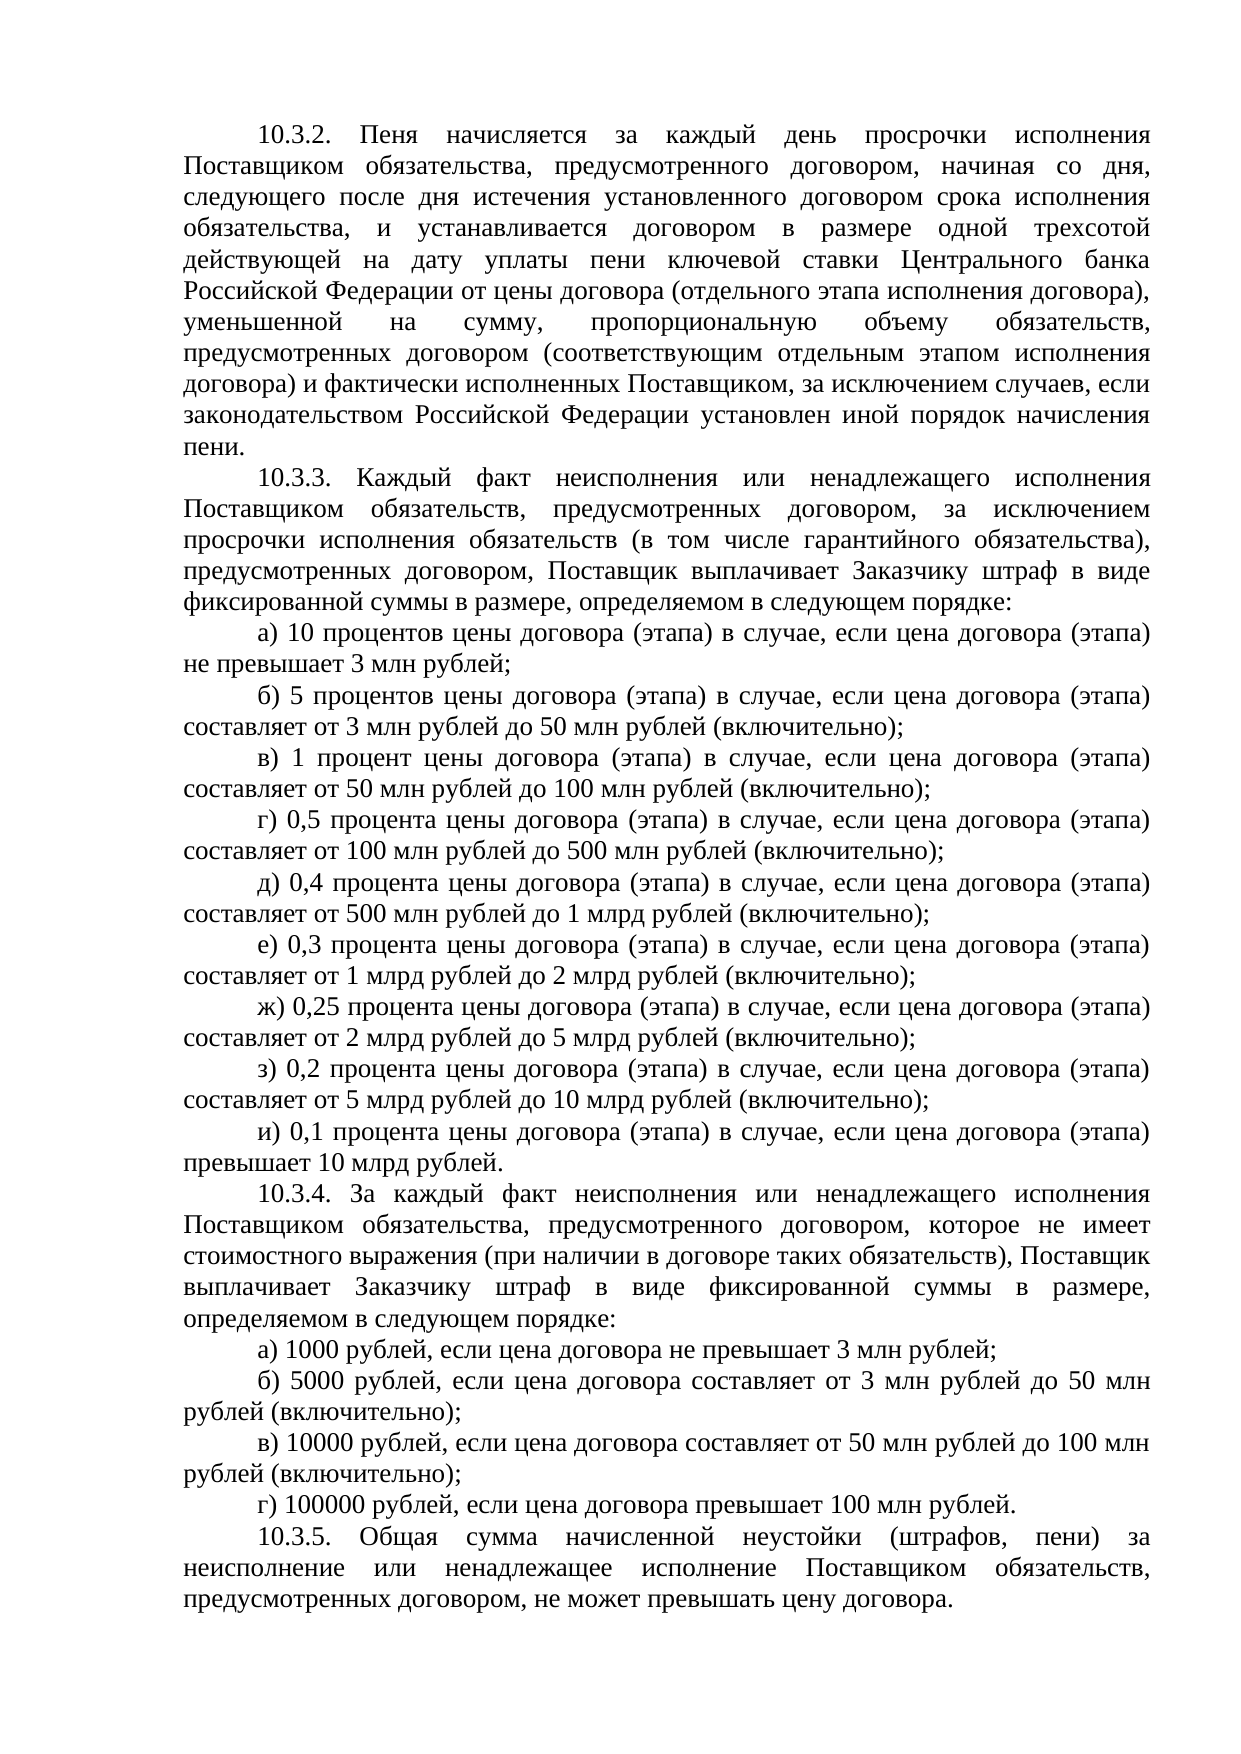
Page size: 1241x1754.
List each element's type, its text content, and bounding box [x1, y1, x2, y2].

text б) 5 процентов цены договора (этапа) в случае, если цена договора (этапа) составляет от 3 млн рублей до 50 млн рублей (включительно); [183, 679, 1152, 741]
text г) 100000 рублей, если цена договора превышает 100 млн рублей. [183, 1488, 1152, 1520]
text и) 0,1 процента цены договора (этапа) в случае, если цена договора (этапа) превышает 10 млрд рублей. [183, 1115, 1152, 1177]
text з) 0,2 процента цены договора (этапа) в случае, если цена договора (этапа) составляет от 5 млрд рублей до 10 млрд рублей (включительно); [183, 1052, 1152, 1115]
text 10.3.4. За каждый факт неисполнения или ненадлежащего исполнения Поставщиком обязательства, предусмотренного договором, которое не имеет стоимостного выражения (при наличии в договоре таких обязательств), Поставщик выплачивает Заказчику штраф в виде фиксированной суммы в размере, определяемом в следующем порядке: [183, 1177, 1152, 1333]
text 10.3.5. Общая сумма начисленной неустойки (штрафов, пени) за неисполнение или ненадлежащее исполнение Поставщиком обязательств, предусмотренных договором, не может превышать цену договора. [183, 1520, 1152, 1613]
text в) 10000 рублей, если цена договора составляет от 50 млн рублей до 100 млн рублей (включительно); [183, 1426, 1152, 1488]
text 10.3.3. Каждый факт неисполнения или ненадлежащего исполнения Поставщиком обязательств, предусмотренных договором, за исключением просрочки исполнения обязательств (в том числе гарантийного обязательства), предусмотренных договором, Поставщик выплачивает Заказчику штраф в виде фиксированной суммы в размере, определяемом в следующем порядке: [183, 461, 1152, 616]
text а) 1000 рублей, если цена договора не превышает 3 млн рублей; [183, 1333, 1152, 1364]
text 10.3.2. Пеня начисляется за каждый день просрочки исполнения Поставщиком обязательства, предусмотренного договором, начиная со дня, следующего после дня истечения установленного договором срока исполнения обязательства, и устанавливается договором в размере одной трехсотой действующей на дату уплаты пени ключевой ставки Центрального банка Российской Федерации от цены договора (отдельного этапа исполнения договора), уменьшенной на сумму, пропорциональную объему обязательств, предусмотренных договором (соответствующим отдельным этапом исполнения договора) и фактически исполненных Поставщиком, за исключением случаев, если законодательством Российской Федерации установлен иной порядок начисления пени. [183, 118, 1152, 461]
text д) 0,4 процента цены договора (этапа) в случае, если цена договора (этапа) составляет от 500 млн рублей до 1 млрд рублей (включительно); [183, 866, 1152, 928]
text ж) 0,25 процента цены договора (этапа) в случае, если цена договора (этапа) составляет от 2 млрд рублей до 5 млрд рублей (включительно); [183, 990, 1152, 1052]
text г) 0,5 процента цены договора (этапа) в случае, если цена договора (этапа) составляет от 100 млн рублей до 500 млн рублей (включительно); [183, 803, 1152, 866]
text е) 0,3 процента цены договора (этапа) в случае, если цена договора (этапа) составляет от 1 млрд рублей до 2 млрд рублей (включительно); [183, 928, 1152, 990]
text в) 1 процент цены договора (этапа) в случае, если цена договора (этапа) составляет от 50 млн рублей до 100 млн рублей (включительно); [183, 741, 1152, 803]
text б) 5000 рублей, если цена договора составляет от 3 млн рублей до 50 млн рублей (включительно); [183, 1364, 1152, 1426]
text а) 10 процентов цены договора (этапа) в случае, если цена договора (этапа) не превышает 3 млн рублей; [183, 616, 1152, 679]
